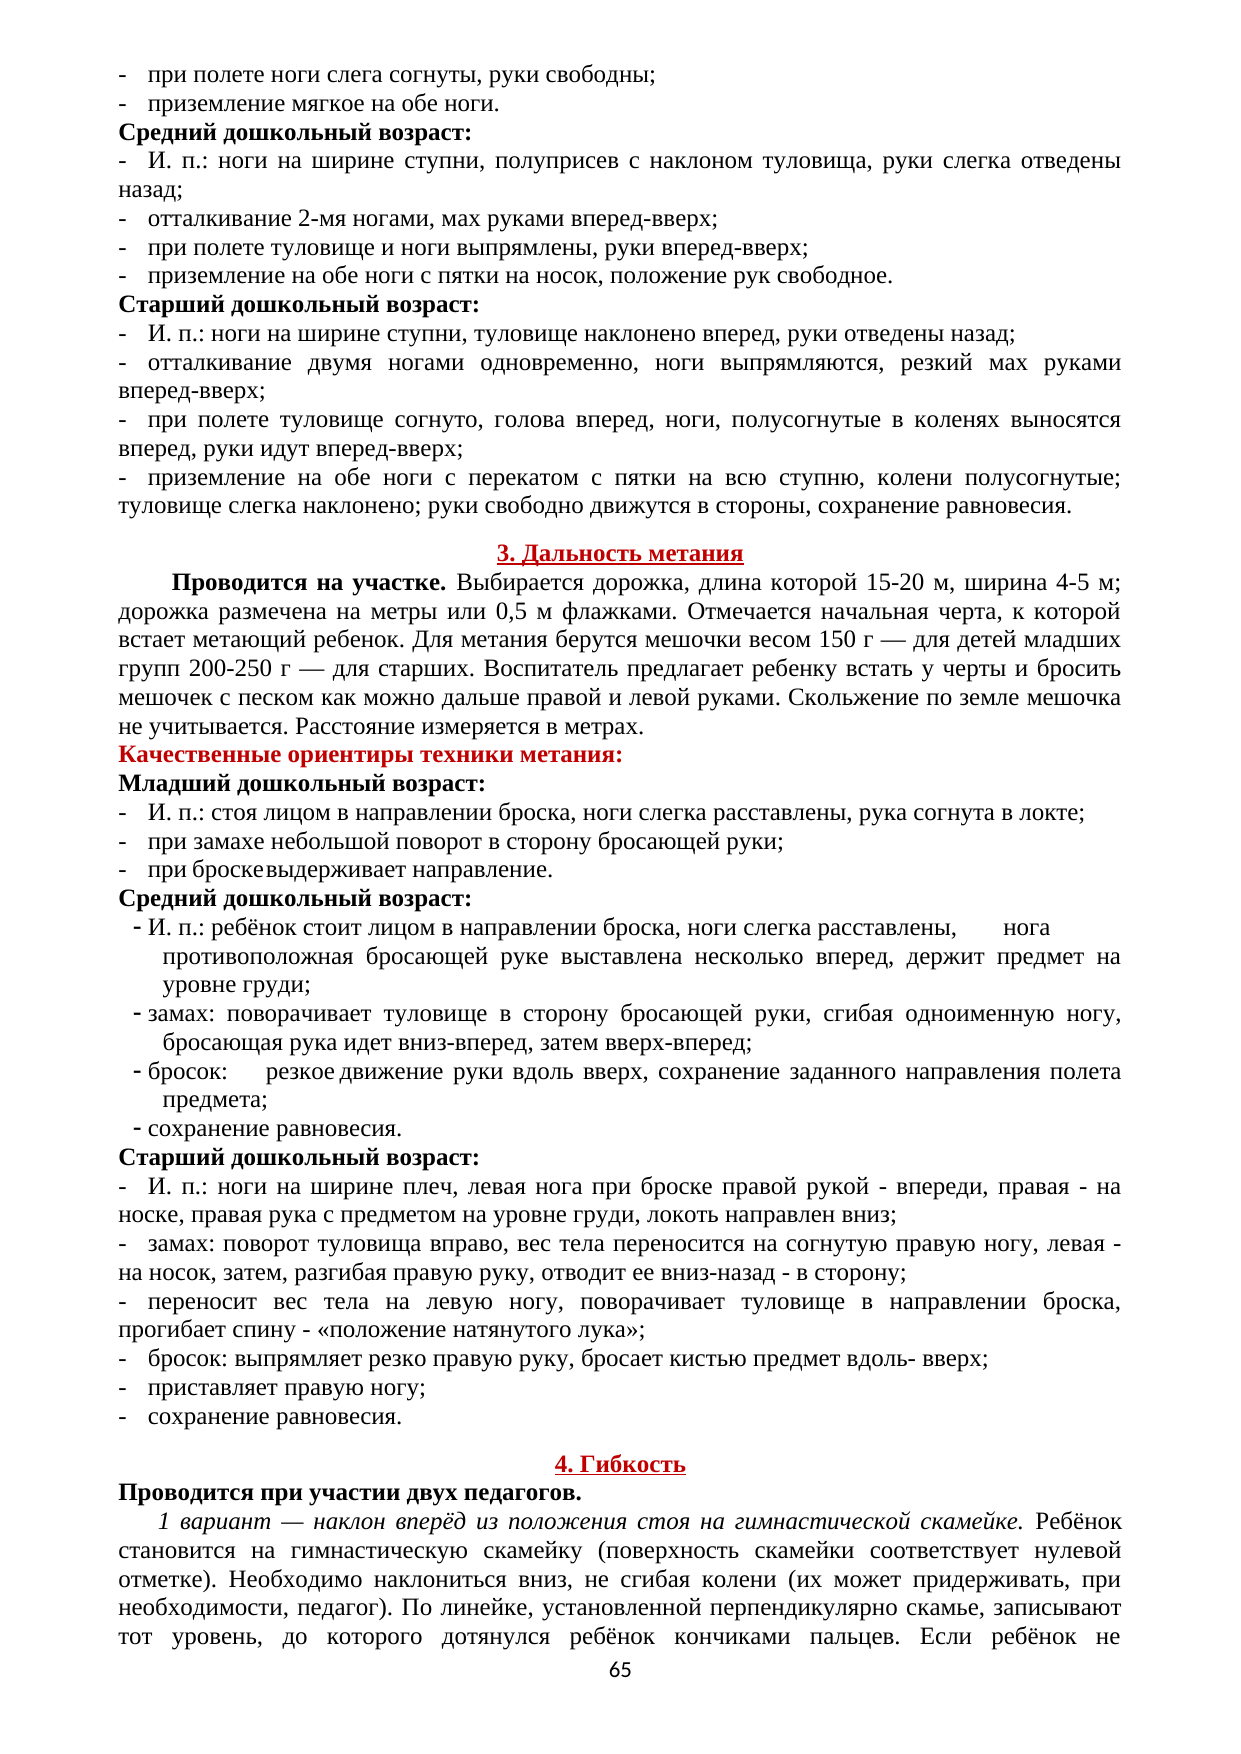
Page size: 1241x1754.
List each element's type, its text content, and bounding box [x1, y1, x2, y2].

text Старший дошкольный возраст: [118, 289, 1122, 318]
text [118, 1506, 1122, 1650]
text - бросок: выпрямляет резко правую руку, бросает кистью предмет вдоль- вверх; [118, 1343, 1122, 1372]
text Средний дошкольный возраст: [118, 883, 1122, 912]
text Проводится на участке. Выбирается дорожка, длина которой 15-20 м, ширина 4-5 м; дорожка размечена на метры или 0,5 м флажками. Отмечается начальная черта, к которой встает метающий ребенок. Для метания берутся мешочки весом 150 г — для детей младших групп 200-250 г — для старших. Воспитатель предлагает ребенку встать у черты и бросить мешочек с песком как можно дальше правой и левой руками. Скольжение по земле мешочка не учитывается. Расстояние измеряется в метрах. [118, 567, 1122, 739]
text - при замахе небольшой поворот в сторону бросающей руки; [118, 826, 1122, 854]
text - И. п.: ноги на ширине ступни, полуприсев с наклоном туловища, руки слегка отведены назад; [118, 145, 1122, 203]
text - замах: поворот туловища вправо, вес тела переносится на согнутую правую ногу, левая - на носок, затем, разгибая правую руку, отводит ее вниз-назад - в сторону; [118, 1228, 1122, 1286]
text - И. п.: ноги на ширине плеч, левая нога при броске правой рукой - впереди, правая - на носке, правая рука с предметом на уровне груди, локоть направлен вниз; [118, 1171, 1122, 1228]
text - И. п.: ноги на ширине ступни, туловище наклонено вперед, руки отведены назад; [118, 318, 1122, 347]
list И. п.: ребёнок стоит лицом в направлении броска, ноги слегка расставлены, нога противоположная бросающей руке выставлена несколько вперед, держит предмет на уровне груди; [133, 912, 1122, 998]
text Старший дошкольный возраст: [118, 1142, 1122, 1171]
list замах: поворачивает туловище в сторону бросающей руки, сгибая одноименную ногу, бросающая рука идет вниз-вперед, затем вверх-вперед; [133, 998, 1122, 1056]
text Качественные ориентиры техники метания: [118, 739, 1122, 768]
text - при полете туловище согнуто, голова вперед, ноги, полусогнутые в коленях выносятся вперед, руки идут вперед-вверх; [118, 404, 1122, 462]
text - приземление на обе ноги с пятки на носок, положение рук свободное. [118, 260, 1122, 289]
text Младший дошкольный возраст: [118, 768, 1122, 797]
text - И. п.: стоя лицом в направлении броска, ноги слегка расставлены, рука согнута в локте; [118, 797, 1122, 826]
text - отталкивание 2-мя ногами, мах руками вперед-вверх; [118, 203, 1122, 232]
text 3. Дальность метания [118, 538, 1122, 567]
list сохранение равновесия. [133, 1113, 1122, 1142]
text - приставляет правую ногу; [118, 1372, 1122, 1401]
text Средний дошкольный возраст: [118, 117, 1122, 145]
text - отталкивание двумя ногами одновременно, ноги выпрямляются, резкий мах руками вперед-вверх; [118, 347, 1122, 404]
text - при броске выдерживает направление. [118, 854, 1122, 883]
text - приземление мягкое на обе ноги. [118, 88, 1122, 117]
list бросок: резкое движение руки вдоль вверх, сохранение заданного направления полета предмета; [133, 1056, 1122, 1113]
text - сохранение равновесия. [118, 1401, 1122, 1429]
text - переносит вес тела на левую ногу, поворачивает туловище в направлении броска, прогибает спину - «положение натянутого лука»; [118, 1286, 1122, 1343]
text - при полете туловище и ноги выпрямлены, руки вперед-вверх; [118, 232, 1122, 260]
text 4. Гибкость [118, 1449, 1122, 1477]
text - приземление на обе ноги с перекатом с пятки на всю ступню, колени полусогнутые; туловище слегка наклонено; руки свободно движутся в стороны, сохранение равновесия. [118, 462, 1122, 519]
text Проводится при участии двух педагогов. [118, 1477, 1122, 1506]
text - при полете ноги слега согнуты, руки свободны; [118, 59, 1122, 88]
